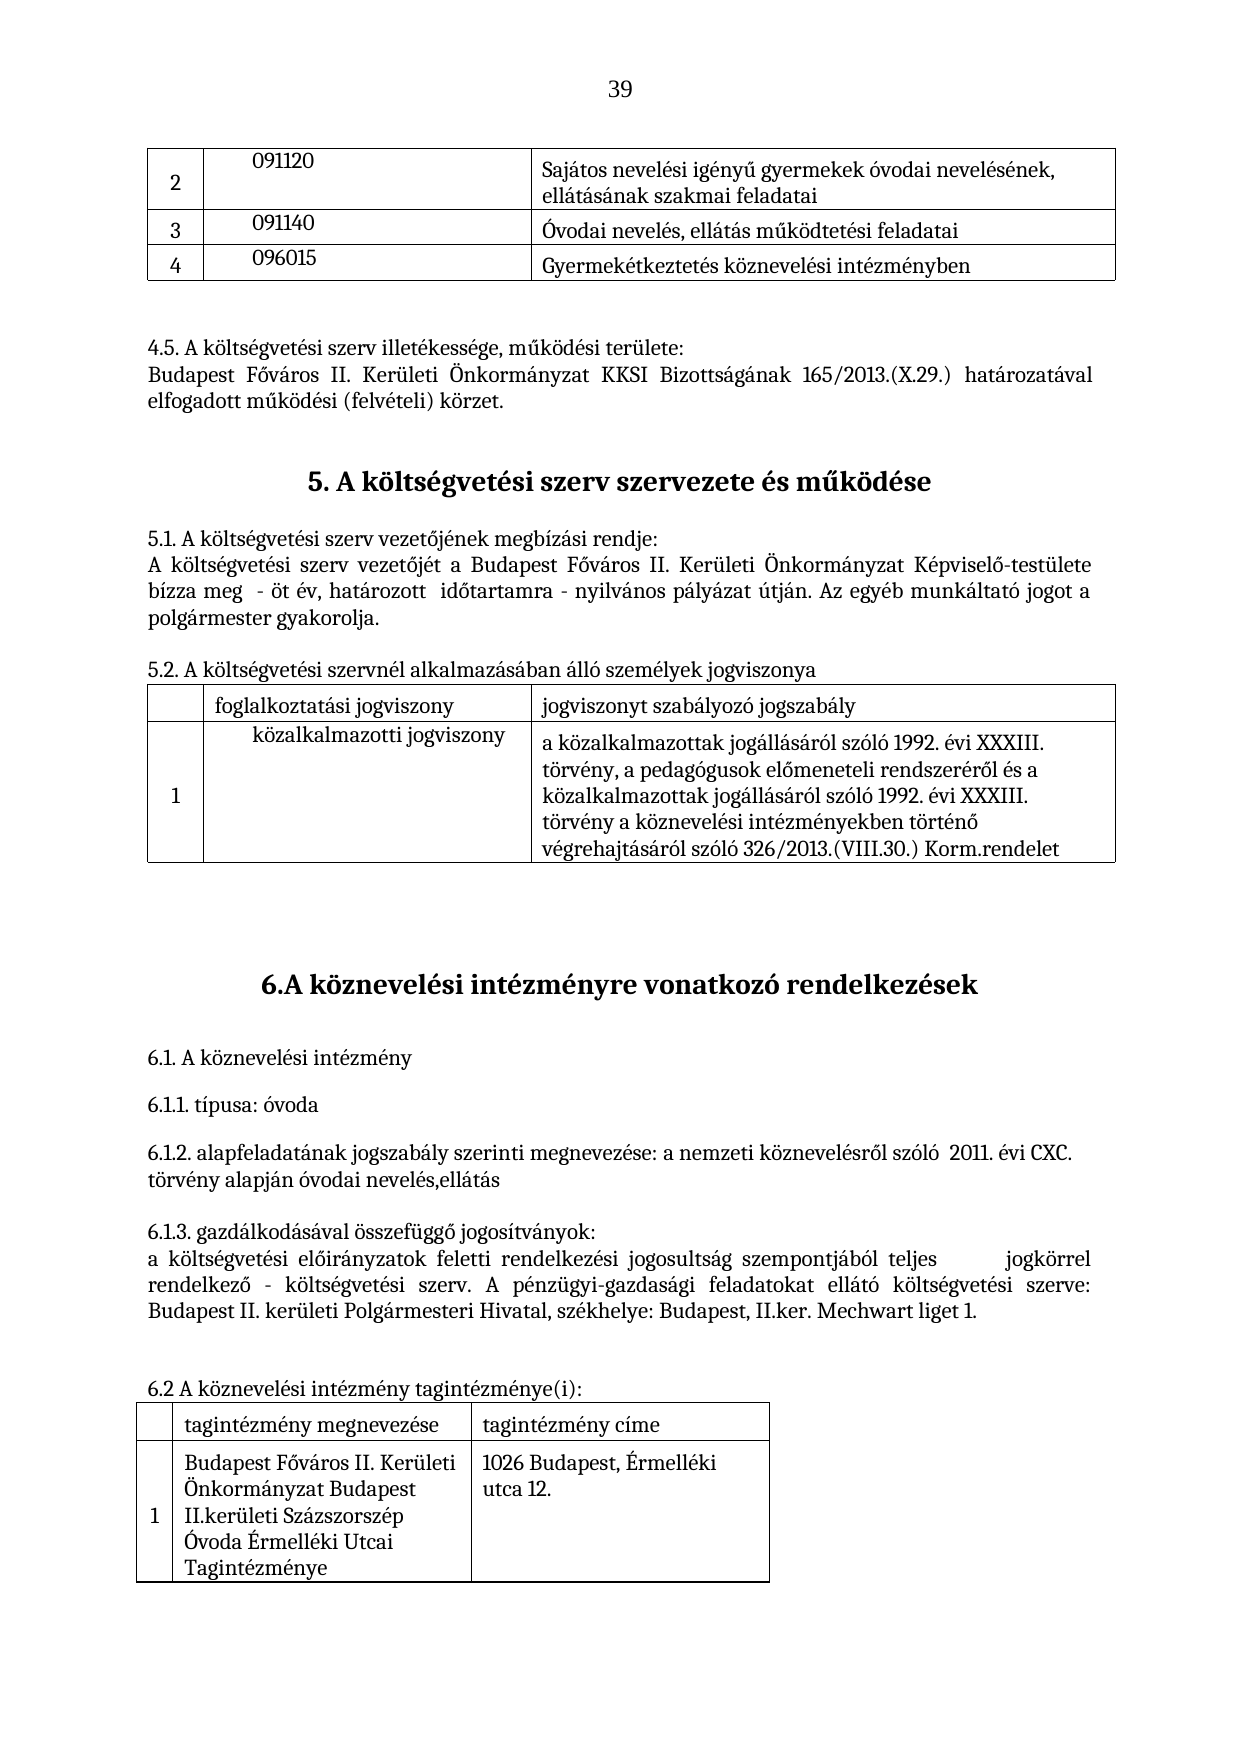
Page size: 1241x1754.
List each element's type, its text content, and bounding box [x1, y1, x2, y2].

table_header [148, 685, 203, 721]
text A költségvetési szerv vezetőjét a Budapest Főváros II. Kerületi Önkormányzat Képviselő-testülete bízza meg - öt év, határozott időtartamra - nyilvános pályázat útján. Az egyéb munkáltató jogot a polgármester gyakorolja. [148, 552, 1093, 631]
table_cell 091140 [204, 210, 531, 244]
table_cell 2 [148, 149, 203, 209]
text 4.5. A költségvetési szerv illetékessége, működési területe: [148, 335, 1093, 362]
table_header [137, 1403, 172, 1440]
text 5. A költségvetési szerv szervezete és működése [148, 466, 1093, 499]
text 5.1. A költségvetési szerv vezetőjének megbízási rendje: [148, 526, 1093, 552]
text 6.1.3. gazdálkodásával összefüggő jogosítványok: [148, 1219, 1093, 1245]
table_header jogviszonyt szabályozó jogszabály [532, 685, 1115, 721]
table_cell Gyermekétkeztetés köznevelési intézményben [532, 245, 1115, 279]
table_cell Budapest Főváros II. Kerületi Önkormányzat Budapest II.kerületi Százszorszép Óvoda Érmelléki Utcai Tagintézménye [173, 1441, 471, 1581]
table_cell 096015 [204, 245, 531, 279]
table_header tagintézmény címe [472, 1403, 769, 1440]
list 6.2 A köznevelési intézmény tagintézménye(i): [148, 1376, 1093, 1402]
text Budapest Főváros II. Kerületi Önkormányzat KKSI Bizottságának 165/2013.(X.29.) határozatával elfogadott működési (felvételi) körzet. [148, 362, 1093, 414]
table_cell 091120 [204, 149, 531, 209]
text a költségvetési előirányzatok feletti rendelkezési jogosultság szempontjából teljes jogkörrel rendelkező - költségvetési szerv. A pénzügyi-gazdasági feladatokat ellátó költségvetési szerve: Budapest II. kerületi Polgármesteri Hivatal, székhelye: Budapest, II.ker. Mechwart liget 1. [148, 1245, 1093, 1324]
table_cell 1 [137, 1441, 172, 1581]
text 5.2. A költségvetési szervnél alkalmazásában álló személyek jogviszonya [148, 657, 1093, 684]
table_header tagintézmény megnevezése [173, 1403, 471, 1440]
text 6.1. A köznevelési intézmény [148, 1044, 1093, 1071]
table_cell közalkalmazotti jogviszony [204, 722, 531, 862]
text 6.1.2. alapfeladatának jogszabály szerinti megnevezése: a nemzeti köznevelésről szóló 2011. évi CXC. törvény alapján óvodai nevelés,ellátás [148, 1140, 1093, 1193]
text 6.A köznevelési intézményre vonatkozó rendelkezések [148, 968, 1093, 1001]
table_cell a közalkalmazottak jogállásáról szóló 1992. évi XXXIII. törvény, a pedagógusok előmeneteli rendszeréről és a közalkalmazottak jogállásáról szóló 1992. évi XXXIII. törvény a köznevelési intézményekben történő végrehajtásáról szóló 326/2013.(VIII.30.) Korm.rendelet [532, 722, 1115, 862]
table_cell 3 [148, 210, 203, 244]
table_cell 1 [148, 722, 203, 862]
table_header foglalkoztatási jogviszony [204, 685, 531, 721]
table_cell Óvodai nevelés, ellátás működtetési feladatai [532, 210, 1115, 244]
table_cell 1026 Budapest, Érmelléki utca 12. [472, 1441, 769, 1581]
text 6.1.1. típusa: óvoda [148, 1092, 1093, 1118]
table_cell 4 [148, 245, 203, 279]
table_cell Sajátos nevelési igényű gyermekek óvodai nevelésének, ellátásának szakmai feladatai [532, 149, 1115, 209]
